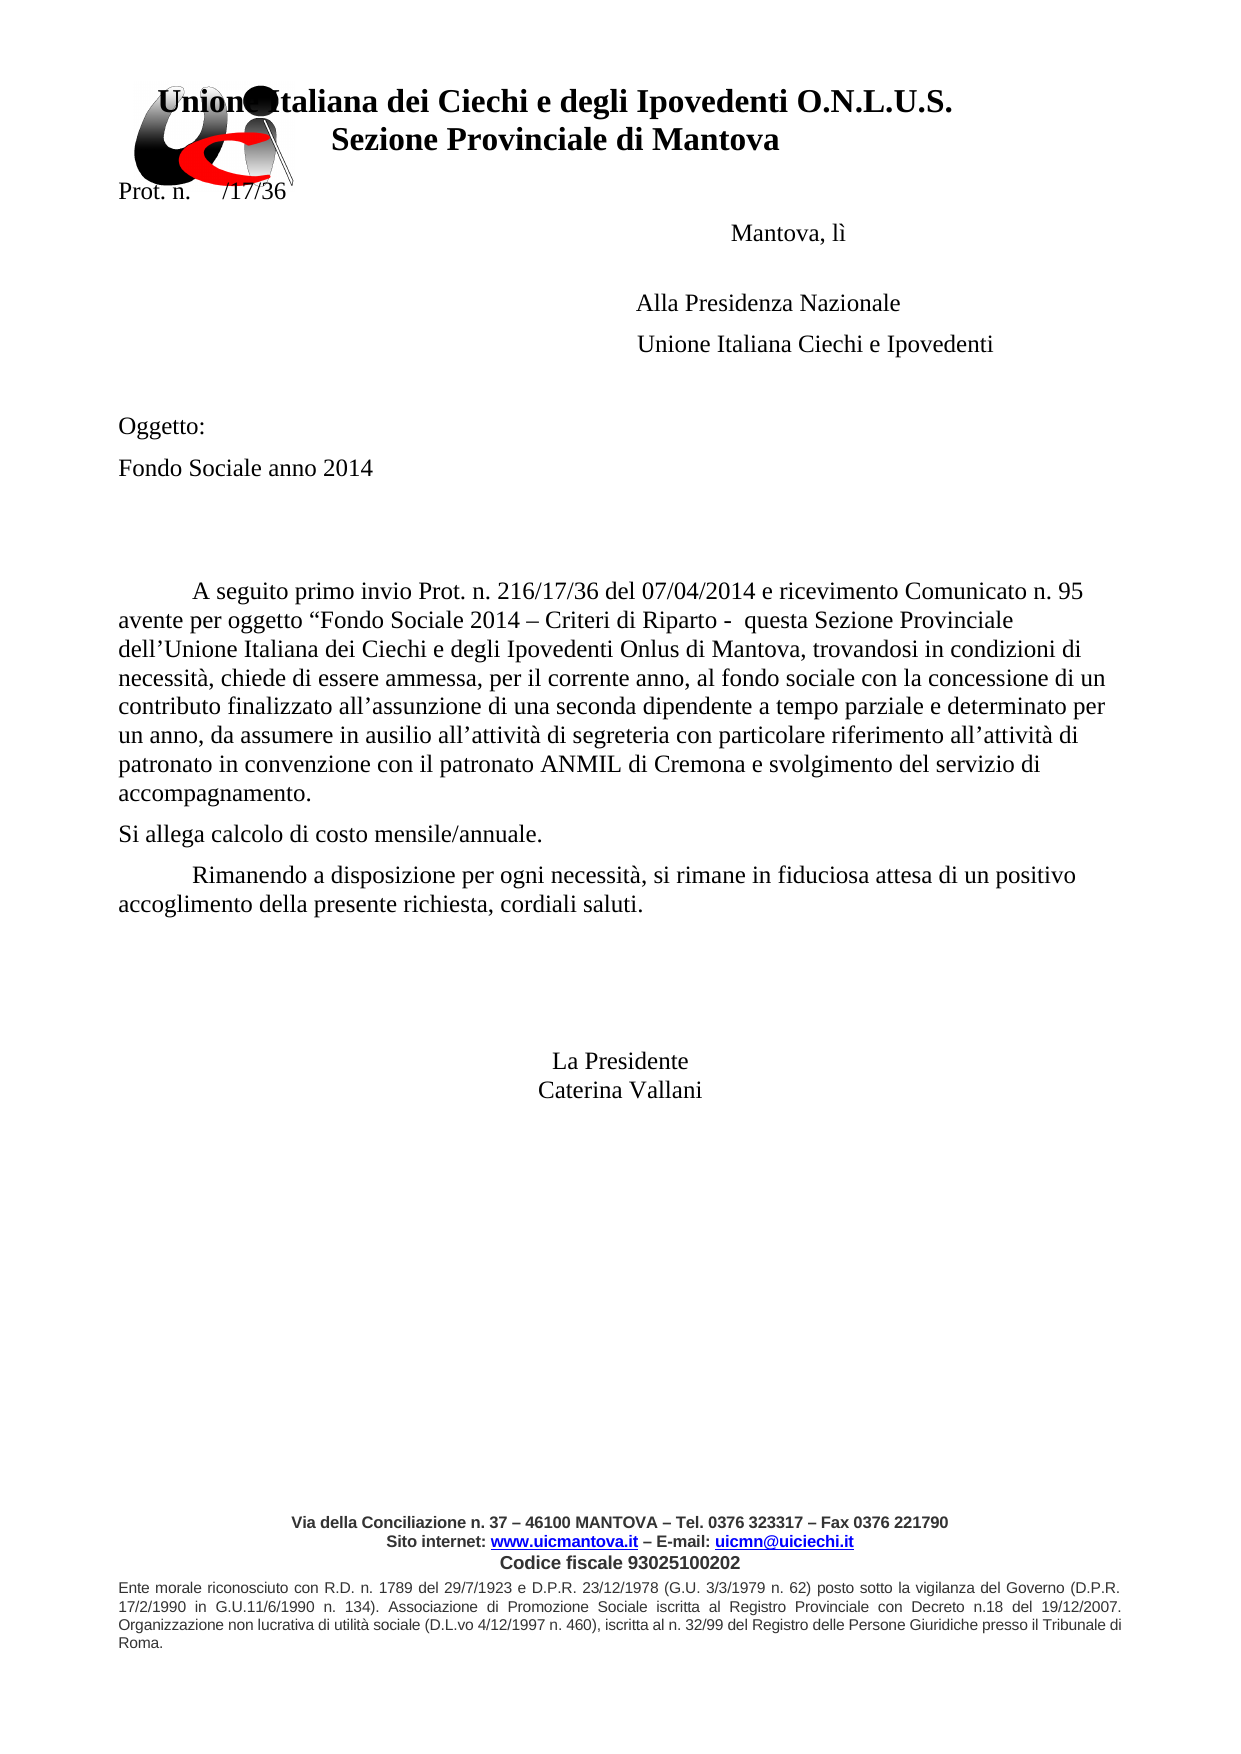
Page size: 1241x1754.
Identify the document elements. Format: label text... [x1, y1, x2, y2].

text A seguito primo invio Prot. n. 216/17/36 del 07/04/2014 e ricevimento Comunicato n. 95 avente per oggetto “Fondo Sociale 2014 – Criteri di Riparto - questa Sezione Provinciale dell’Unione Italiana dei Ciechi e degli Ipovedenti Onlus di Mantova, trovandosi in condizioni di necessità, chiede di essere ammessa, per il corrente anno, al fondo sociale con la concessione di un contributo finalizzato all’assunzione di una seconda dipendente a tempo parziale e determinato per un anno, da assumere in ausilio all’attività di segreteria con particolare riferimento all’attività di patronato in convenzione con il patronato ANMIL di Cremona e svolgimento del servizio di accompagnamento. [118, 576, 1122, 806]
text Alla Presidenza Nazionale [192, 288, 1122, 316]
text Caterina Vallani [118, 1075, 1122, 1104]
text Si allega calcolo di costo mensile/annuale. [118, 819, 1122, 848]
text La Presidente [118, 1046, 1122, 1075]
text Prot. n. /17/36 [118, 176, 1122, 205]
text Mantova, lì [118, 218, 1122, 275]
text Unione Italiana Ciechi e Ipovedenti [118, 329, 1122, 358]
text Fondo Sociale anno 2014 [118, 453, 1122, 481]
text Rimanendo a disposizione per ogni necessità, si rimane in fiduciosa attesa di un positivo accoglimento della presente richiesta, cordiali saluti. [118, 860, 1122, 918]
picture [133, 81, 295, 176]
text Oggetto: [118, 411, 1122, 440]
